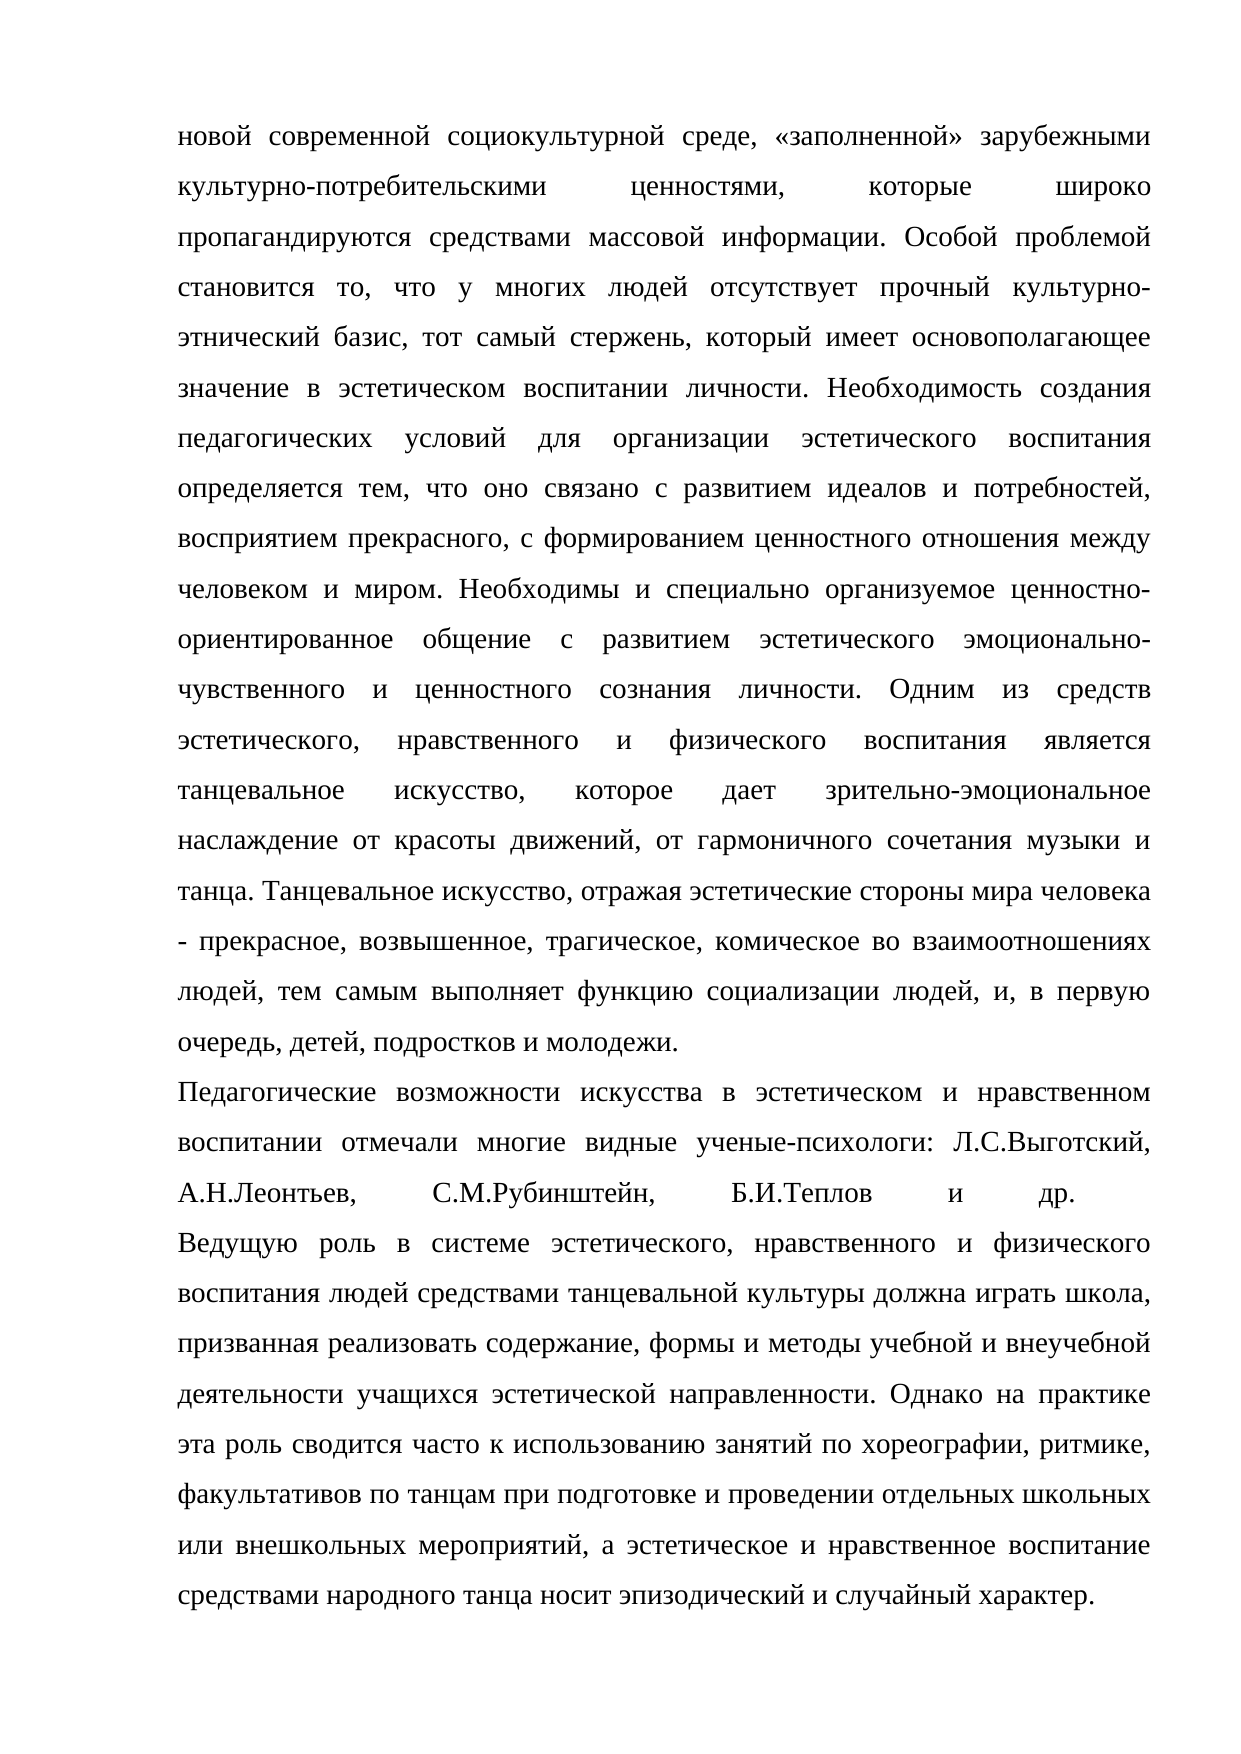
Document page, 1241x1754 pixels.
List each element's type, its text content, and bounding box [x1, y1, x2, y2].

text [177, 118, 1152, 1057]
text Педагогические возможности искусства в эстетическом и нравственном воспитании отмечали многие видные ученые-психологи: Л.С.Выготский, А.Н.Леонтьев, С.М.Рубинштейн, Б.И.Теплов и др. Ведущую роль в системе эстетического, нравственного и физического воспитания людей средствами танцевальной культуры должна играть школа, призванная реализовать содержание, формы и методы учебной и внеучебной деятельности учащихся эстетической направленности. Однако на практике эта роль сводится часто к использованию занятий по хореографии, ритмике, факультативов по танцам при подготовке и проведении отдельных школьных или внешкольных мероприятий, а эстетическое и нравственное воспитание средствами народного танца носит эпизодический и случайный характер. [177, 1074, 1152, 1611]
